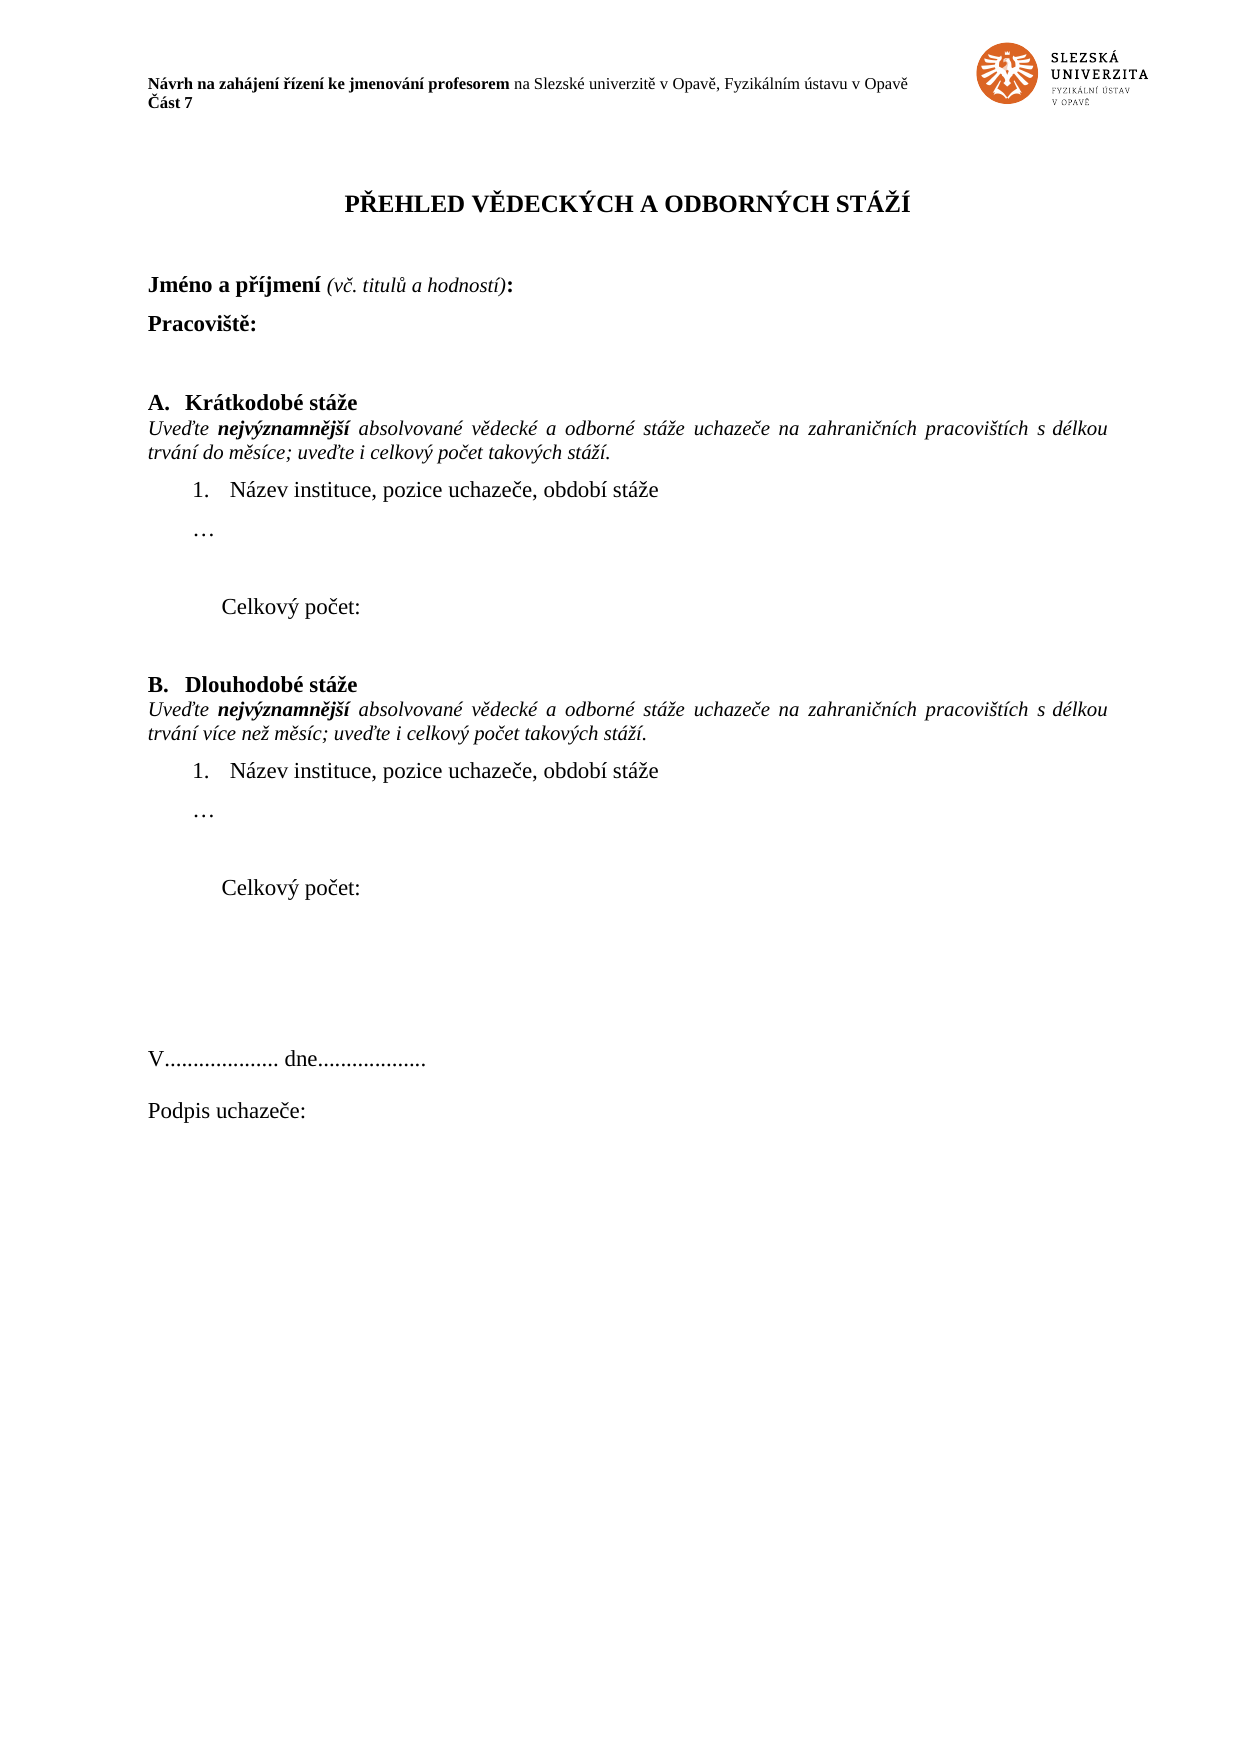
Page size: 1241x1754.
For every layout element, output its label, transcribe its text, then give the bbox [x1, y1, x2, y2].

text Podpis uchazeče: [148, 1097, 1107, 1124]
list Název instituce, pozice uchazeče, období stáže [192, 476, 1107, 503]
text A. Krátkodobé stáže [148, 389, 1107, 416]
list … [192, 796, 1107, 823]
text Jméno a příjmení (vč. titulů a hodností): [148, 271, 1107, 298]
text V.................... dne................... [148, 1045, 1107, 1071]
text Uveďte nejvýznamnější absolvované vědecké a odborné stáže uchazeče na zahraničních pracovištích s délkou trvání do měsíce; uveďte i celkový počet takových stáží. [148, 416, 1107, 464]
text Přehled vědeckých A odborných stáží [148, 189, 1107, 218]
text Uveďte nejvýznamnější absolvované vědecké a odborné stáže uchazeče na zahraničních pracovištích s délkou trvání více než měsíc; uveďte i celkový počet takových stáží. [148, 697, 1107, 745]
list Celkový počet: [148, 593, 1107, 619]
list Název instituce, pozice uchazeče, období stáže [192, 758, 1107, 784]
list Celkový počet: [148, 874, 1107, 901]
list … [192, 515, 1107, 542]
text B. Dlouhodobé stáže [148, 671, 1107, 697]
picture [970, 34, 1152, 110]
text Pracoviště: [148, 310, 1107, 337]
